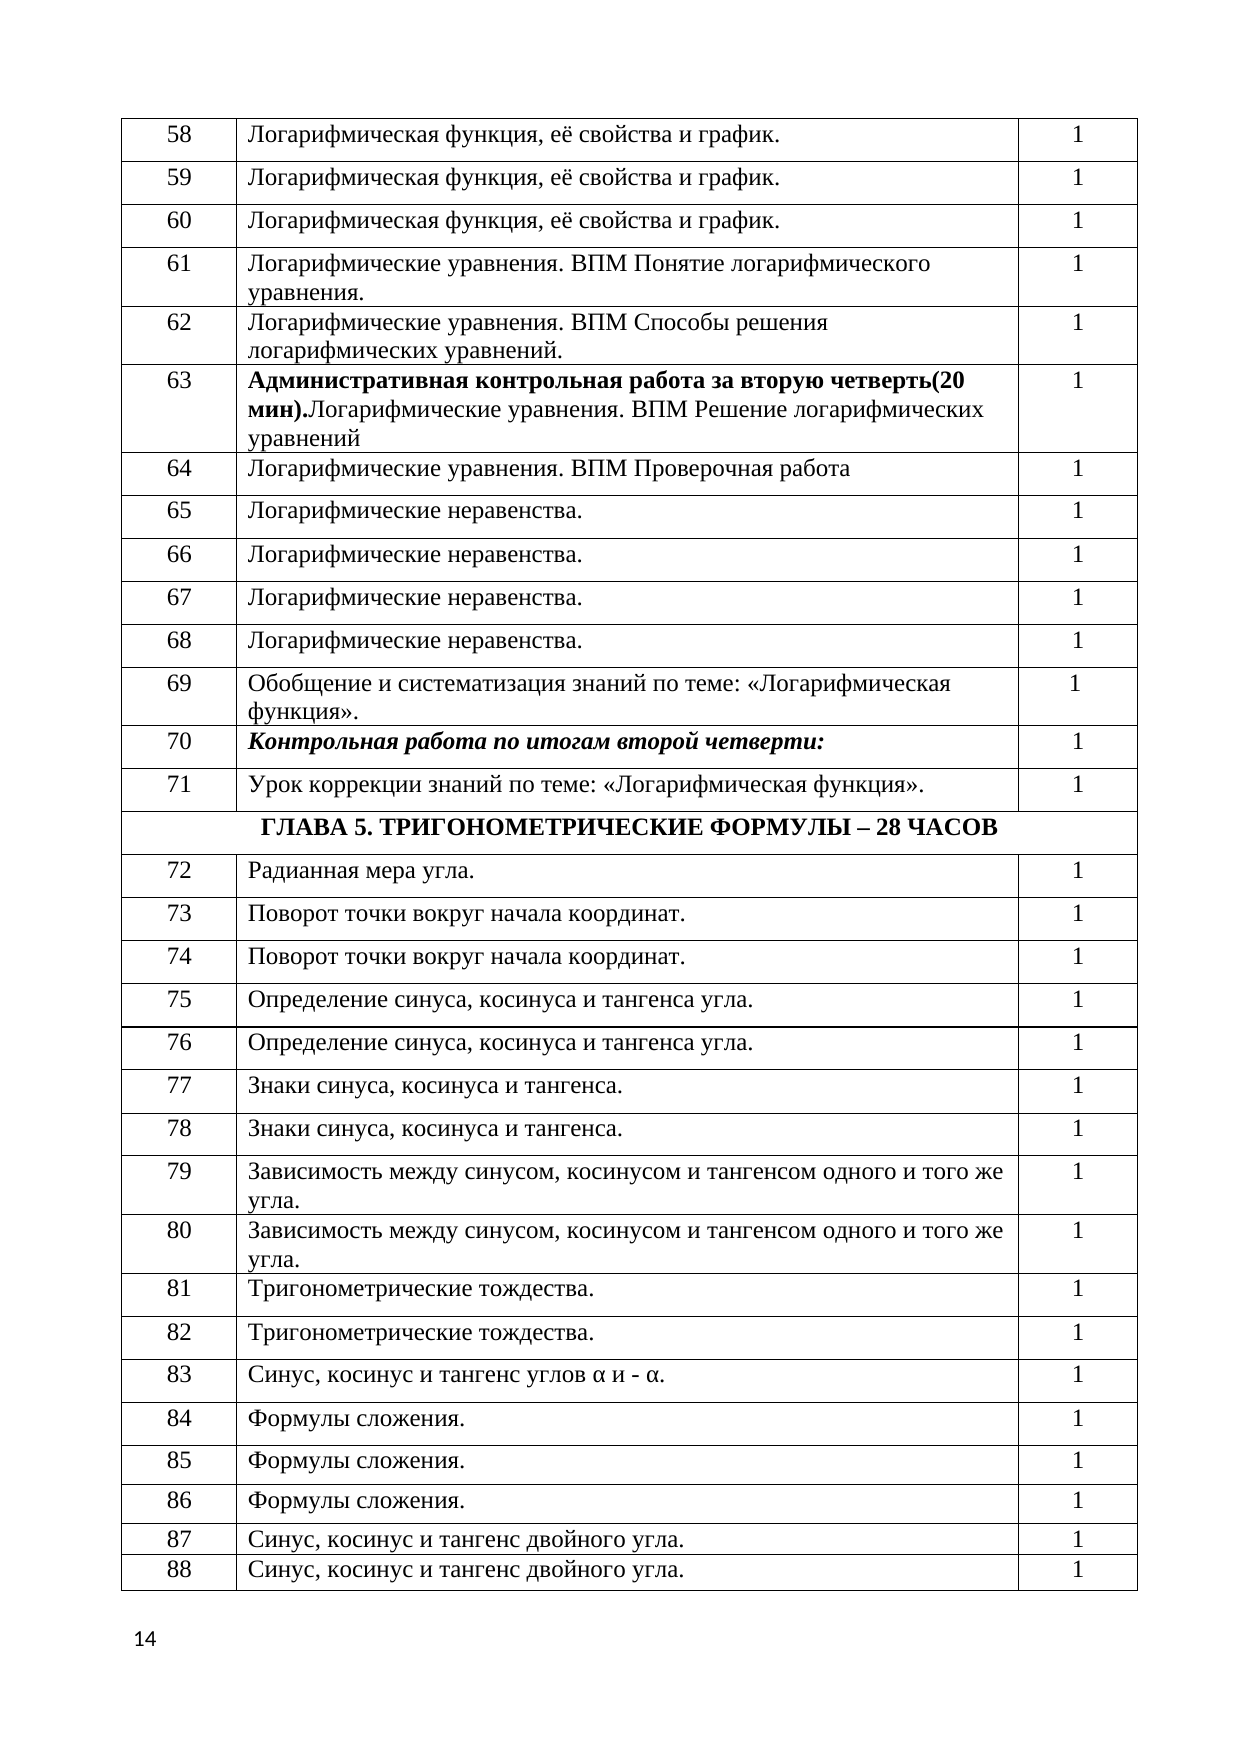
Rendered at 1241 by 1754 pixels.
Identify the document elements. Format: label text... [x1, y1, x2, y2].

table_cell 1 [1019, 1114, 1137, 1155]
table_cell 1 [1019, 941, 1137, 983]
table_cell 1 [1019, 1524, 1137, 1553]
table_cell 1 [1019, 307, 1137, 364]
table_cell Определение синуса, косинуса и тангенса угла. [237, 984, 1018, 1026]
table_cell Логарифмические неравенства. [237, 625, 1018, 667]
table_cell Формулы сложения. [237, 1485, 1018, 1523]
table_cell Логарифмическая функция, её свойства и график. [237, 205, 1018, 247]
table_cell Знаки синуса, косинуса и тангенса. [237, 1114, 1018, 1155]
table_cell 64 [122, 453, 236, 494]
table_cell 1 [1019, 205, 1137, 247]
table_cell 1 [1019, 769, 1137, 811]
table_cell Поворот точки вокруг начала координат. [237, 941, 1018, 983]
table_cell Зависимость между синусом, косинусом и тангенсом одного и того же угла. [237, 1156, 1018, 1214]
table_cell Радианная мера угла. [237, 855, 1018, 897]
table_cell 1 [1019, 1070, 1137, 1112]
table_cell 1 [1019, 1274, 1137, 1316]
table_cell Формулы сложения. [237, 1446, 1018, 1484]
table_cell Определение синуса, косинуса и тангенса угла. [237, 1028, 1018, 1069]
table_cell 1 [1019, 1403, 1137, 1444]
table_cell 86 [122, 1485, 236, 1523]
table_cell 1 [1019, 539, 1137, 581]
table_cell 79 [122, 1156, 236, 1214]
table_cell 1 [1019, 1360, 1137, 1402]
table_cell 1 [1019, 726, 1137, 768]
table_cell 76 [122, 1028, 236, 1069]
table_cell 70 [122, 726, 236, 768]
table_cell 1 [1019, 625, 1137, 667]
table_cell 1 [1019, 1156, 1137, 1214]
table_cell Тригонометрические тождества. [237, 1274, 1018, 1316]
table_cell Логарифмические неравенства. [237, 496, 1018, 538]
table_cell Логарифмическая функция, её свойства и график. [237, 162, 1018, 204]
table_cell 1 [1019, 984, 1137, 1026]
table_cell Зависимость между синусом, косинусом и тангенсом одного и того же угла. [237, 1215, 1018, 1272]
table_cell 1 [1019, 855, 1137, 897]
table_cell 1 [1019, 1317, 1137, 1358]
table_cell 1 [1019, 162, 1137, 204]
table_cell 1 [1019, 1215, 1137, 1272]
table_cell 1 [1019, 119, 1137, 161]
table_cell 78 [122, 1114, 236, 1155]
table_cell Контрольная работа по итогам второй четверти: [237, 726, 1018, 768]
table_cell 1 [1019, 365, 1137, 452]
table_cell ГЛАВА 5. ТРИГОНОМЕТРИЧЕСКИЕ ФОРМУЛЫ – 28 ЧАСОВ [122, 812, 1137, 854]
table_cell 1 [1019, 668, 1137, 725]
table_cell 77 [122, 1070, 236, 1112]
table_cell 61 [122, 248, 236, 306]
table_cell 66 [122, 539, 236, 581]
table_cell 71 [122, 769, 236, 811]
table_cell Логарифмические уравнения. ВПМ Понятие логарифмического уравнения. [237, 248, 1018, 306]
table_cell Логарифмические неравенства. [237, 539, 1018, 581]
table_cell 72 [122, 855, 236, 897]
table_cell 85 [122, 1446, 236, 1484]
table_cell 1 [1019, 1485, 1137, 1523]
table_cell Знаки синуса, косинуса и тангенса. [237, 1070, 1018, 1112]
table_cell 63 [122, 365, 236, 452]
table_cell Логарифмические уравнения. ВПМ Способы решения логарифмических уравнений. [237, 307, 1018, 364]
table_cell 1 [1019, 1446, 1137, 1484]
table_cell Формулы сложения. [237, 1403, 1018, 1444]
table_cell 82 [122, 1317, 236, 1358]
table_cell 69 [122, 668, 236, 725]
table_cell 1 [1019, 496, 1137, 538]
table_cell 1 [1019, 453, 1137, 494]
table_cell 80 [122, 1215, 236, 1272]
table_cell Синус, косинус и тангенс двойного угла. [237, 1555, 1018, 1590]
table_cell 81 [122, 1274, 236, 1316]
table_cell 1 [1019, 1028, 1137, 1069]
table_cell Логарифмические уравнения. ВПМ Проверочная работа [237, 453, 1018, 494]
table_cell 88 [122, 1555, 236, 1590]
table_cell Логарифмическая функция, её свойства и график. [237, 119, 1018, 161]
table_cell 60 [122, 205, 236, 247]
table_cell 87 [122, 1524, 236, 1553]
table_cell 1 [1019, 582, 1137, 624]
table_cell Поворот точки вокруг начала координат. [237, 898, 1018, 940]
table_cell 84 [122, 1403, 236, 1444]
table_cell Тригонометрические тождества. [237, 1317, 1018, 1358]
table_cell 65 [122, 496, 236, 538]
table_cell 75 [122, 984, 236, 1026]
table_cell 68 [122, 625, 236, 667]
table_cell 67 [122, 582, 236, 624]
table_cell Административная контрольная работа за вторую четверть(20 мин).Логарифмические уравнения. ВПМ Решение логарифмических уравнений [237, 365, 1018, 452]
table_cell 62 [122, 307, 236, 364]
table_cell 58 [122, 119, 236, 161]
table_cell 59 [122, 162, 236, 204]
table_cell 1 [1019, 898, 1137, 940]
table_cell 83 [122, 1360, 236, 1402]
table_cell Синус, косинус и тангенс двойного угла. [237, 1524, 1018, 1553]
table_cell 73 [122, 898, 236, 940]
table_cell Синус, косинус и тангенс углов α и - α. [237, 1360, 1018, 1402]
table_cell 1 [1019, 248, 1137, 306]
table_cell Логарифмические неравенства. [237, 582, 1018, 624]
table_cell 1 [1019, 1555, 1137, 1590]
table_cell Обобщение и систематизация знаний по теме: «Логарифмическая функция». [237, 668, 1018, 725]
table_cell 74 [122, 941, 236, 983]
table_cell Урок коррекции знаний по теме: «Логарифмическая функция». [237, 769, 1018, 811]
